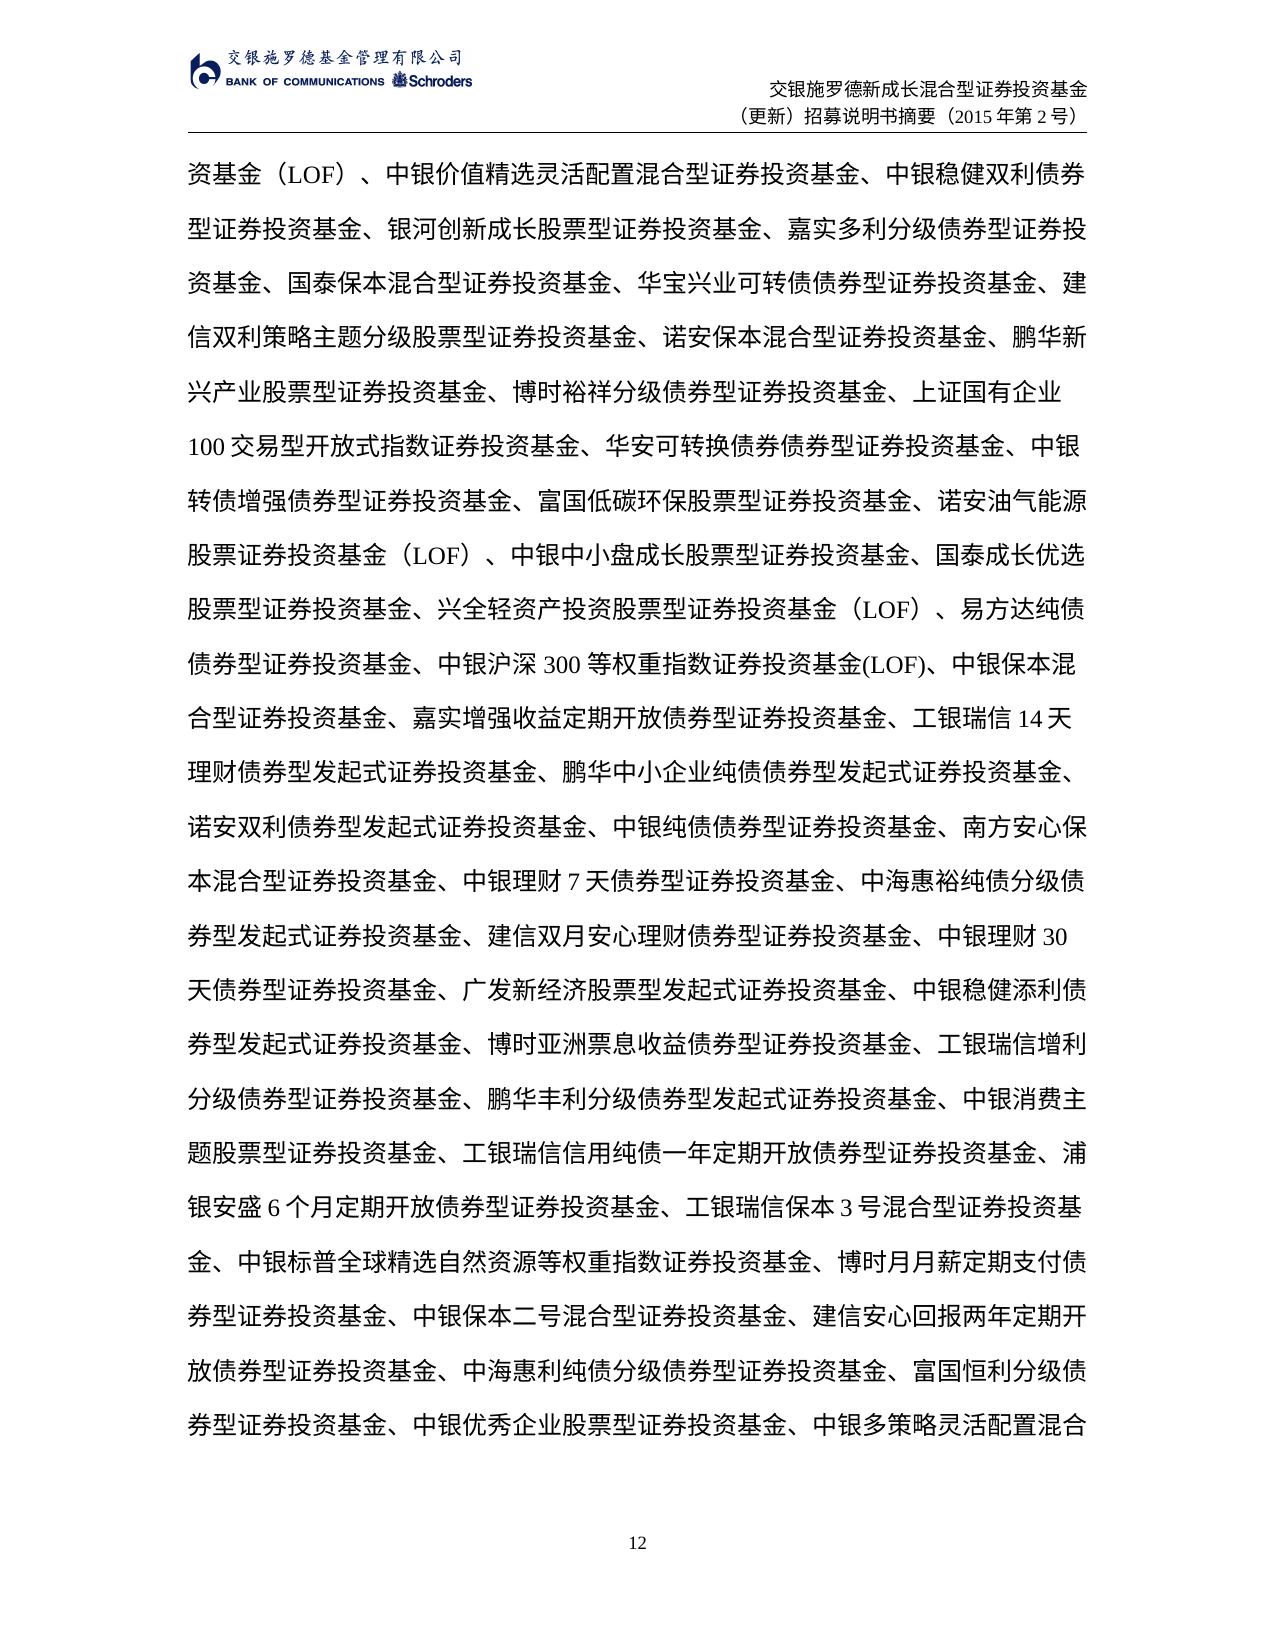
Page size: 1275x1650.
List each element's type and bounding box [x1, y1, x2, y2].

picture [190, 50, 472, 89]
text [187, 155, 1087, 1442]
